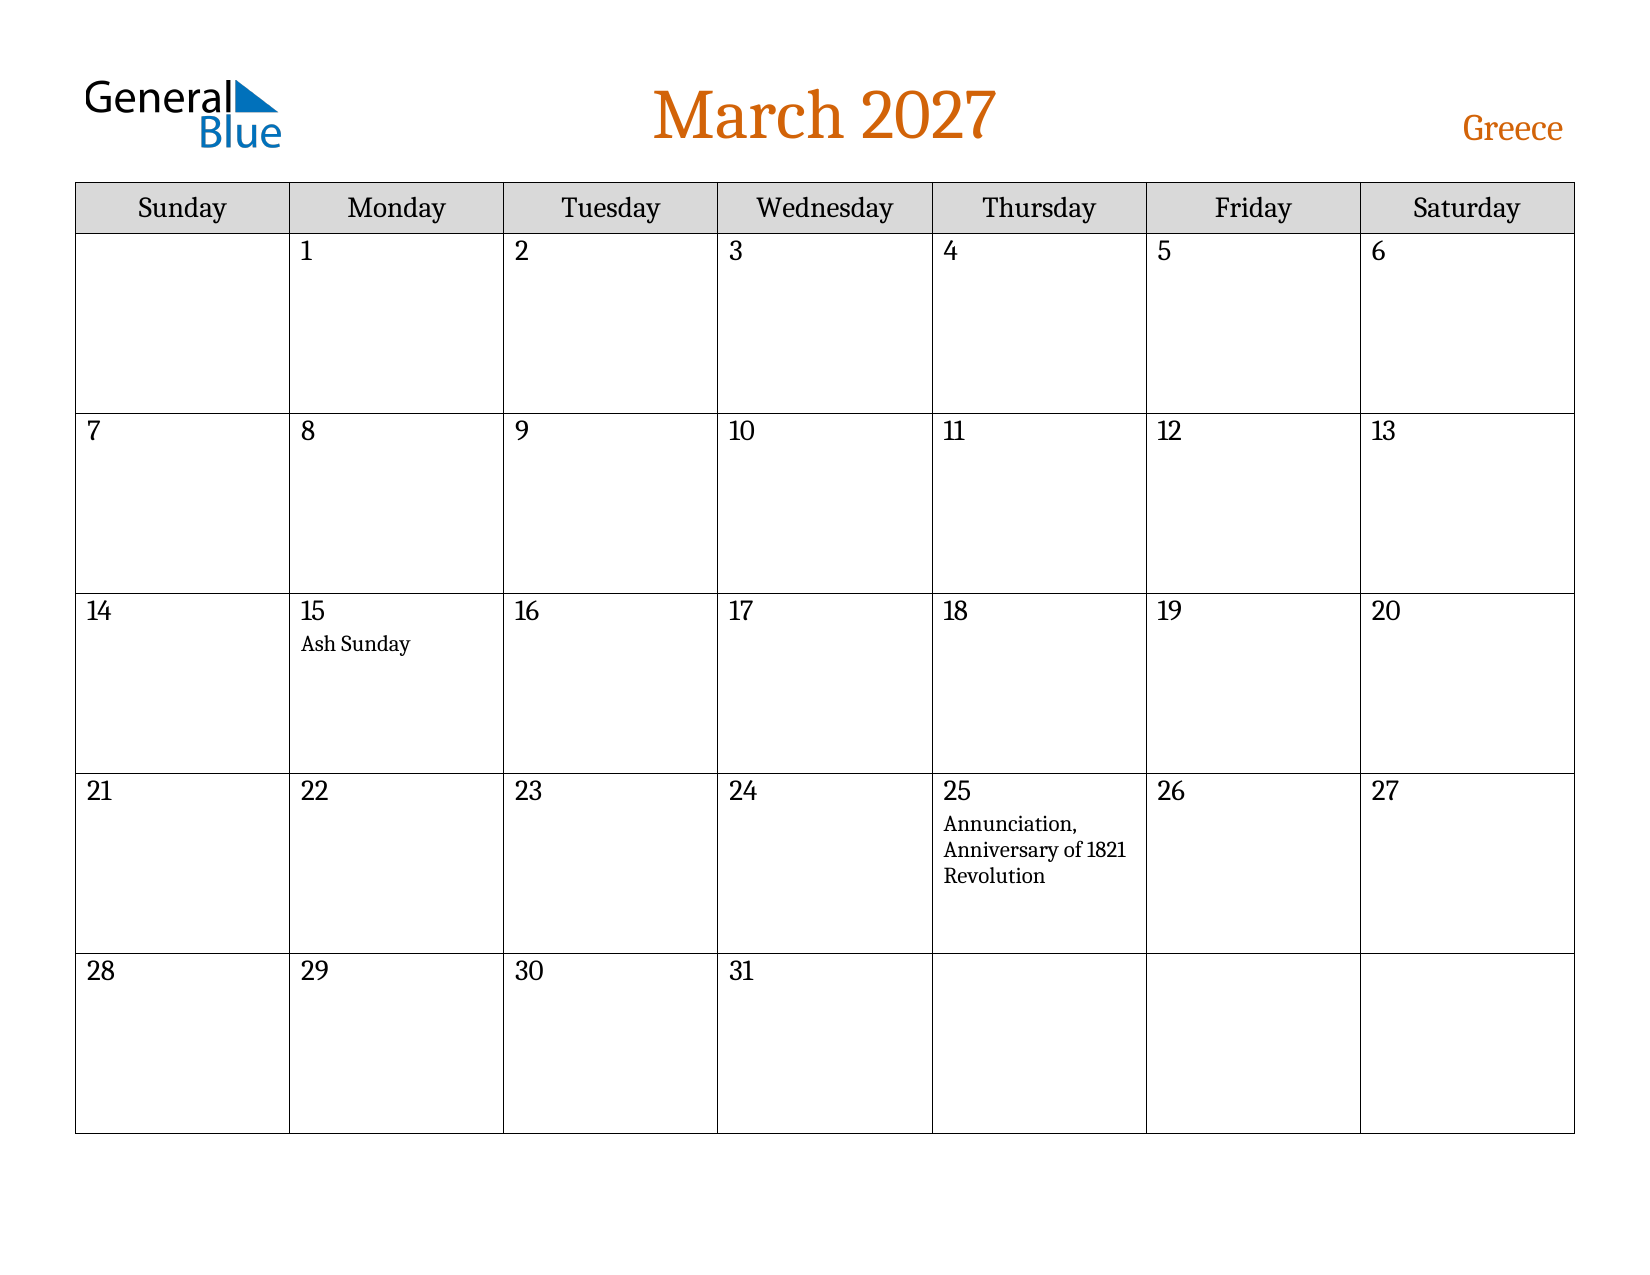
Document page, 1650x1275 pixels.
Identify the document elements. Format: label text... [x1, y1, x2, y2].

table_cell 11 [933, 414, 1146, 450]
table_cell [718, 990, 932, 1133]
table_cell [76, 270, 289, 413]
table_cell [1361, 810, 1574, 953]
table_cell 12 [1147, 414, 1360, 450]
table_cell [718, 630, 932, 773]
table_cell [504, 270, 717, 413]
table_cell Monday [290, 183, 503, 233]
table_cell 9 [504, 414, 717, 450]
table_cell 19 [1147, 594, 1360, 630]
table_cell [76, 450, 289, 593]
table_cell [290, 810, 503, 953]
table_cell [504, 810, 717, 953]
table_cell 6 [1361, 234, 1574, 270]
table_cell 21 [76, 774, 289, 810]
table_cell 5 [1147, 234, 1360, 270]
table_cell [933, 270, 1146, 413]
table_cell [290, 270, 503, 413]
table_cell 1 [290, 234, 503, 270]
table_cell [76, 234, 289, 270]
table_cell [1147, 954, 1360, 990]
table_cell 24 [718, 774, 932, 810]
table_cell 14 [76, 594, 289, 630]
table_cell [718, 270, 932, 413]
table_cell [1147, 270, 1360, 413]
table_cell 26 [1147, 774, 1360, 810]
table_cell [290, 450, 503, 593]
table_cell [504, 450, 717, 593]
table_cell Annunciation, Anniversary of 1821 Revolution [933, 810, 1146, 953]
table_cell 29 [290, 954, 503, 990]
table_cell 23 [504, 774, 717, 810]
table_cell [933, 450, 1146, 593]
table_cell Tuesday [504, 183, 717, 233]
table_cell [1147, 630, 1360, 773]
table_cell 20 [1361, 594, 1574, 630]
table_cell 28 [76, 954, 289, 990]
table_cell [1147, 990, 1360, 1133]
table_cell Saturday [1361, 183, 1574, 233]
table_cell 13 [1361, 414, 1574, 450]
table_cell 7 [76, 414, 289, 450]
table_cell [933, 630, 1146, 773]
table_cell [1361, 954, 1574, 990]
table_cell [1361, 990, 1574, 1133]
table_cell [1147, 810, 1360, 953]
table_cell [1361, 270, 1574, 413]
table_cell [76, 630, 289, 773]
table_cell [76, 810, 289, 953]
table_cell [718, 450, 932, 593]
table_cell 31 [718, 954, 932, 990]
table_cell [1147, 450, 1360, 593]
table_cell [504, 630, 717, 773]
table_cell [718, 810, 932, 953]
table_cell [76, 990, 289, 1133]
table_cell [290, 990, 503, 1133]
table_cell [1361, 450, 1574, 593]
table_cell 22 [290, 774, 503, 810]
table_header [76, 75, 503, 182]
table_cell Ash Sunday [290, 630, 503, 773]
table_cell [504, 990, 717, 1133]
table_cell 25 [933, 774, 1146, 810]
table_cell 16 [504, 594, 717, 630]
table_cell 8 [290, 414, 503, 450]
table_cell 10 [718, 414, 932, 450]
table_header Greece [1146, 75, 1574, 182]
table_header March 2027 [504, 75, 1146, 182]
table_cell [933, 954, 1146, 990]
table_cell Sunday [76, 183, 289, 233]
table_cell 30 [504, 954, 717, 990]
table_cell 3 [718, 234, 932, 270]
table_cell [933, 990, 1146, 1133]
table_cell Friday [1147, 183, 1360, 233]
table_cell 4 [933, 234, 1146, 270]
table_cell 27 [1361, 774, 1574, 810]
table_cell 15 [290, 594, 503, 630]
table_cell 2 [504, 234, 717, 270]
table_cell Thursday [933, 183, 1146, 233]
table_cell 18 [933, 594, 1146, 630]
table_cell [1361, 630, 1574, 773]
table_cell Wednesday [718, 183, 932, 233]
picture [86, 80, 281, 148]
table_cell 17 [718, 594, 932, 630]
